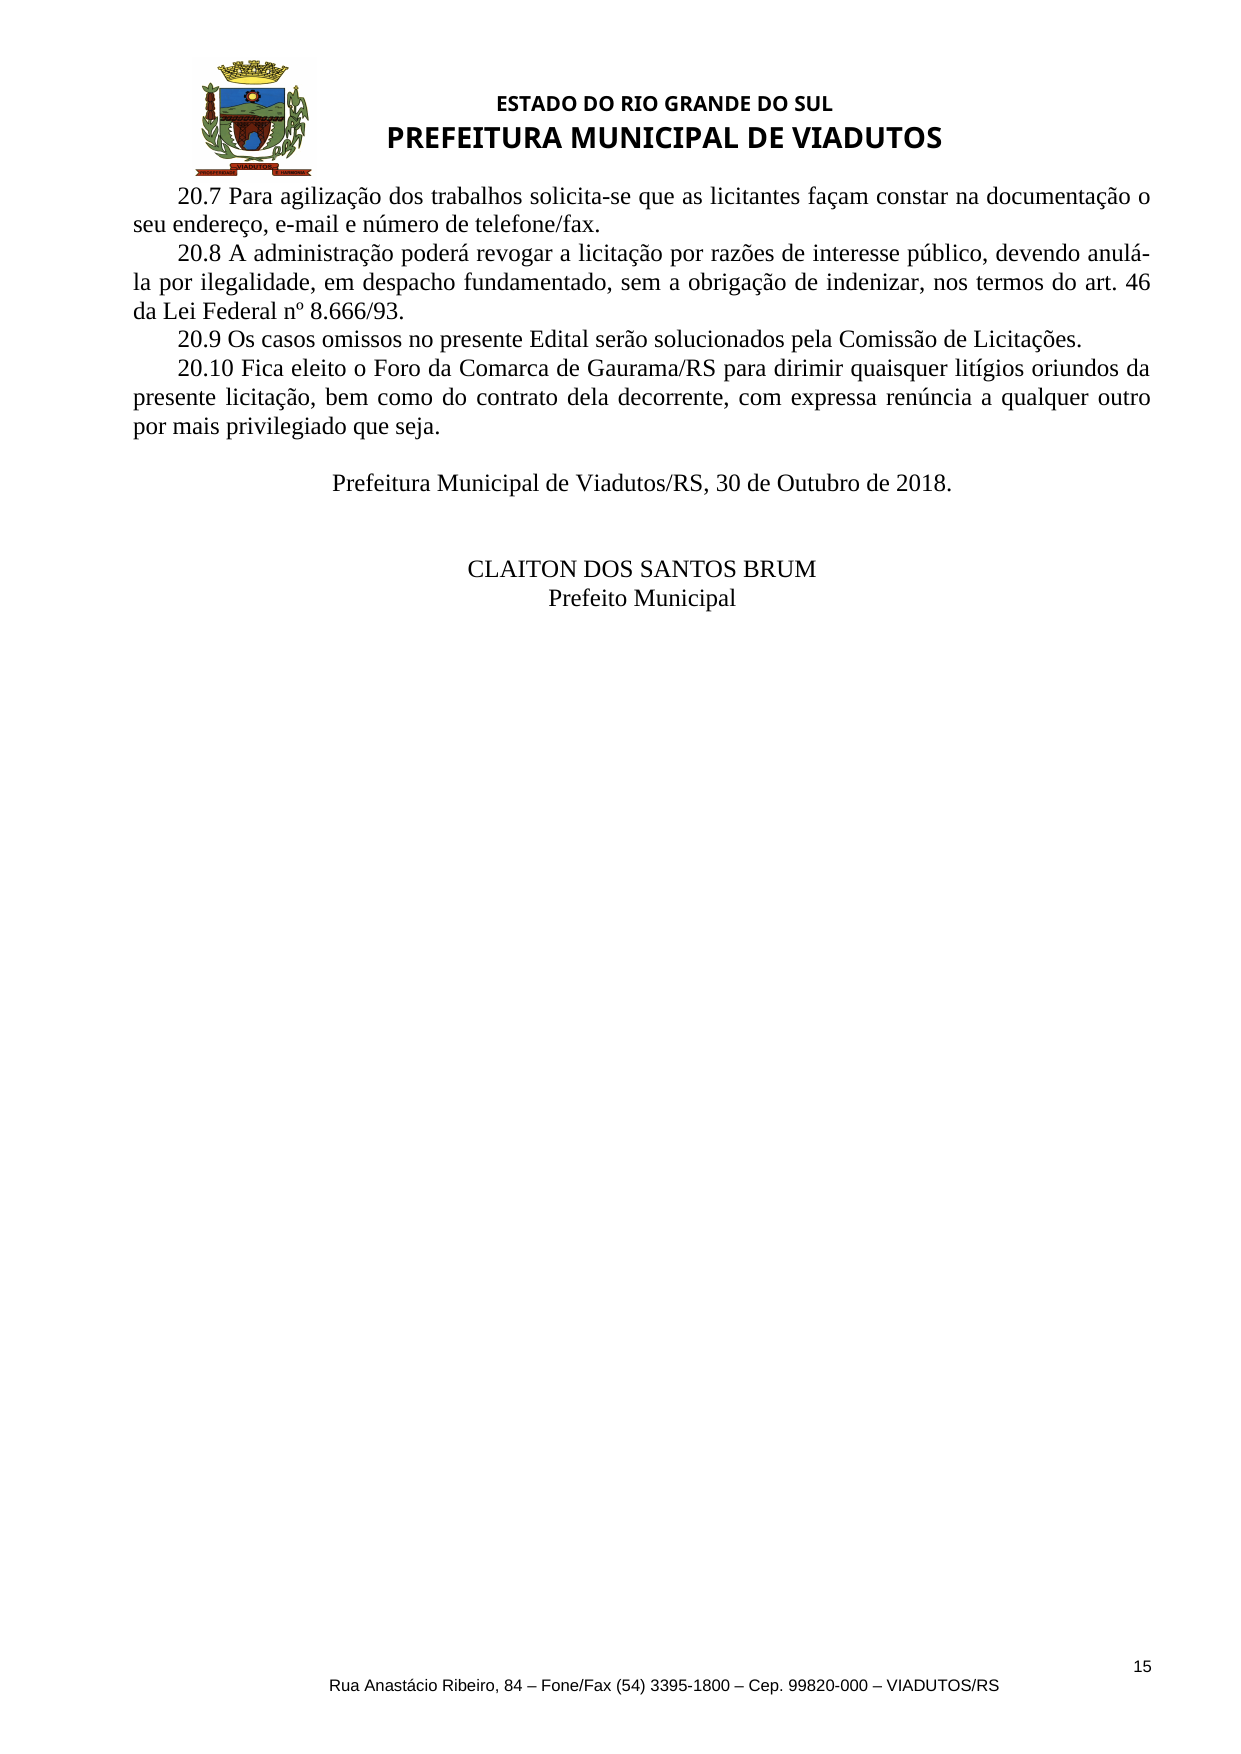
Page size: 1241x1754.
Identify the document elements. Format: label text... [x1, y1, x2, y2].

text 20.7 Para agilização dos trabalhos solicita-se que as licitantes façam constar na documentação o seu endereço, e-mail e número de telefone/fax. [133, 181, 1152, 238]
text CLAITON DOS SANTOS BRUM [133, 554, 1152, 583]
text Prefeitura Municipal de Viadutos/RS, 30 de Outubro de 2018. [133, 468, 1152, 497]
text 20.10 Fica eleito o Foro da Comarca de Gaurama/RS para dirimir quaisquer litígios oriundos da presente licitação, bem como do contrato dela decorrente, com expressa renúncia a qualquer outro por mais privilegiado que seja. [133, 353, 1152, 439]
text 20.8 A administração poderá revogar a licitação por razões de interesse público, devendo anulá-la por ilegalidade, em despacho fundamentado, sem a obrigação de indenizar, nos termos do art. 46 da Lei Federal nº 8.666/93. [133, 238, 1152, 324]
picture [191, 57, 317, 181]
text 20.9 Os casos omissos no presente Edital serão solucionados pela Comissão de Licitações. [133, 324, 1152, 353]
text Prefeito Municipal [133, 583, 1152, 612]
